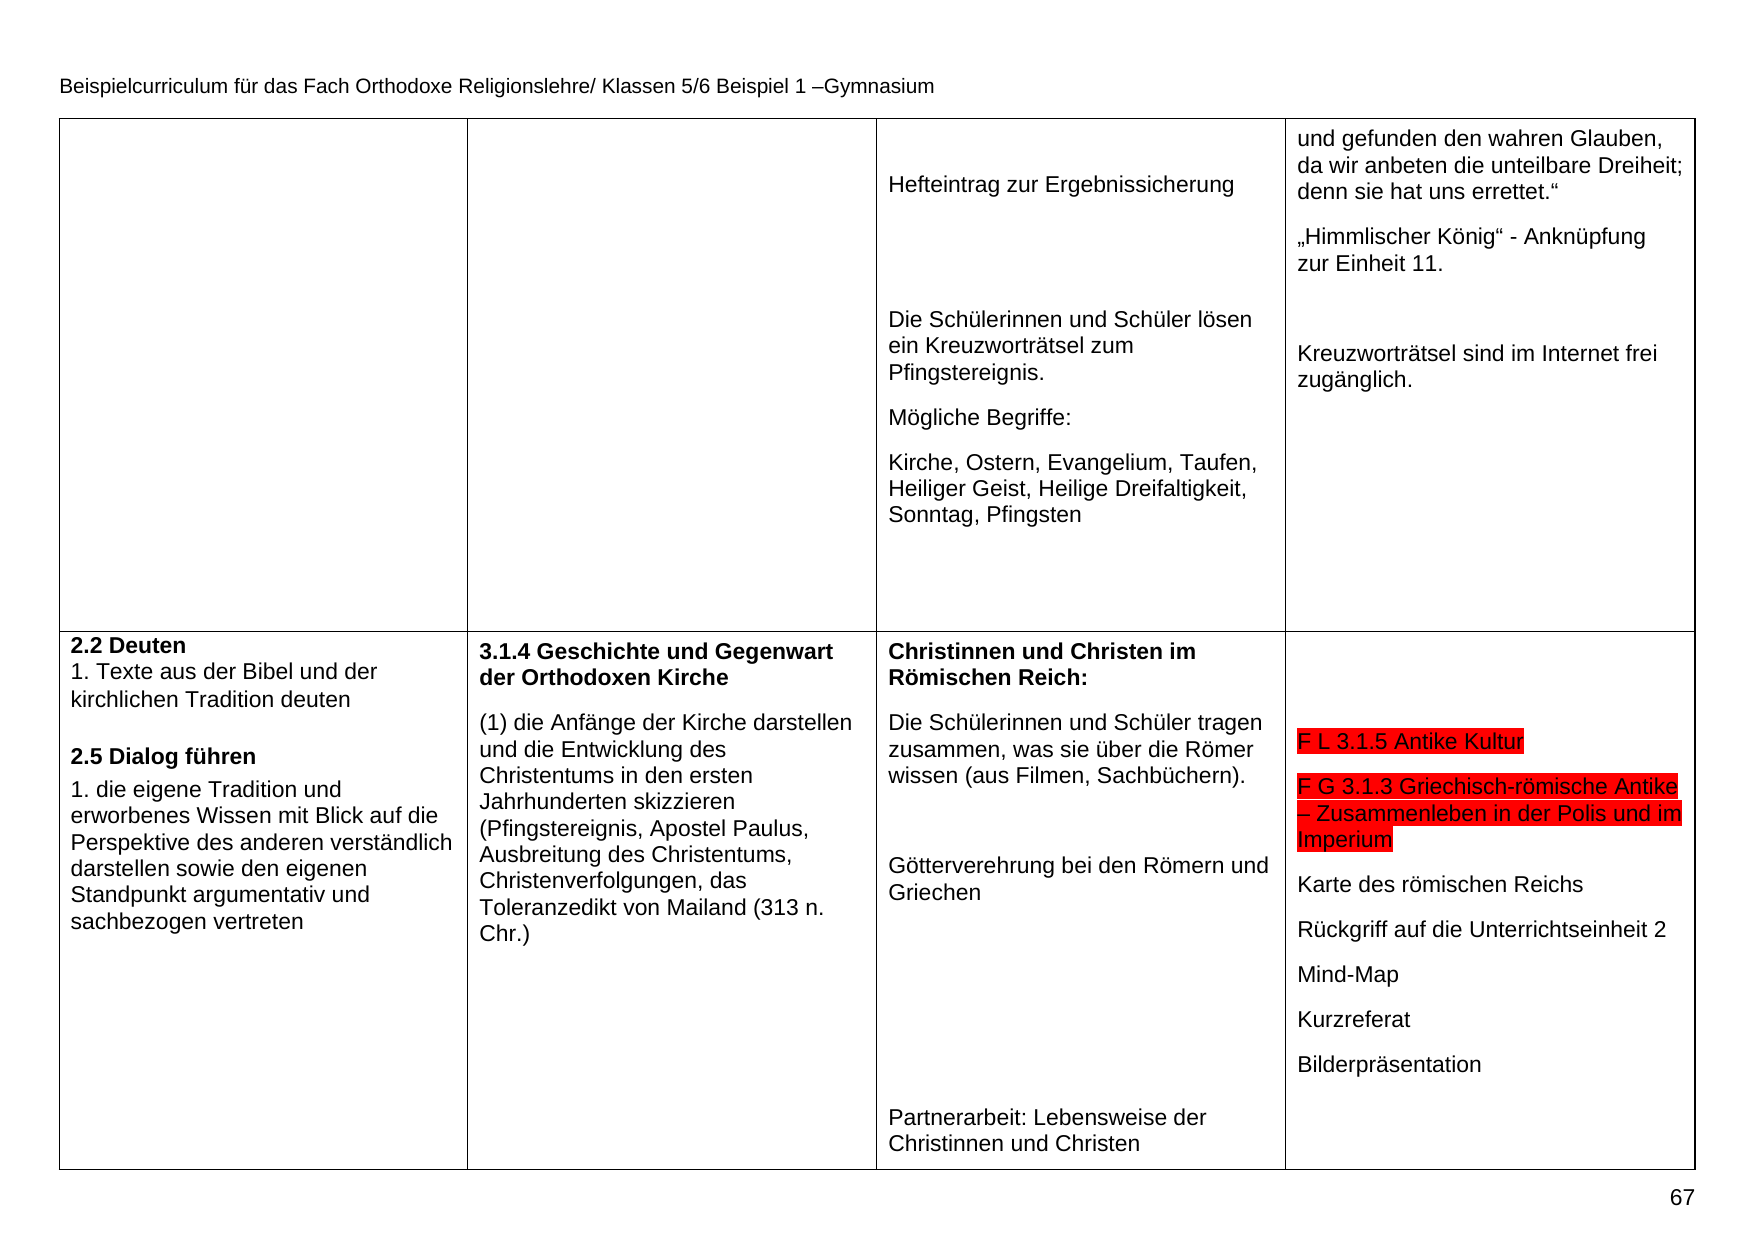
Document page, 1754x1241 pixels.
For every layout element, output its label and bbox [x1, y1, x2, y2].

table_cell [468, 119, 876, 631]
table_cell [1286, 632, 1694, 1169]
table_cell [60, 119, 467, 631]
table_cell [877, 632, 1285, 1169]
table_cell [468, 632, 876, 1169]
table_cell [60, 632, 467, 1169]
